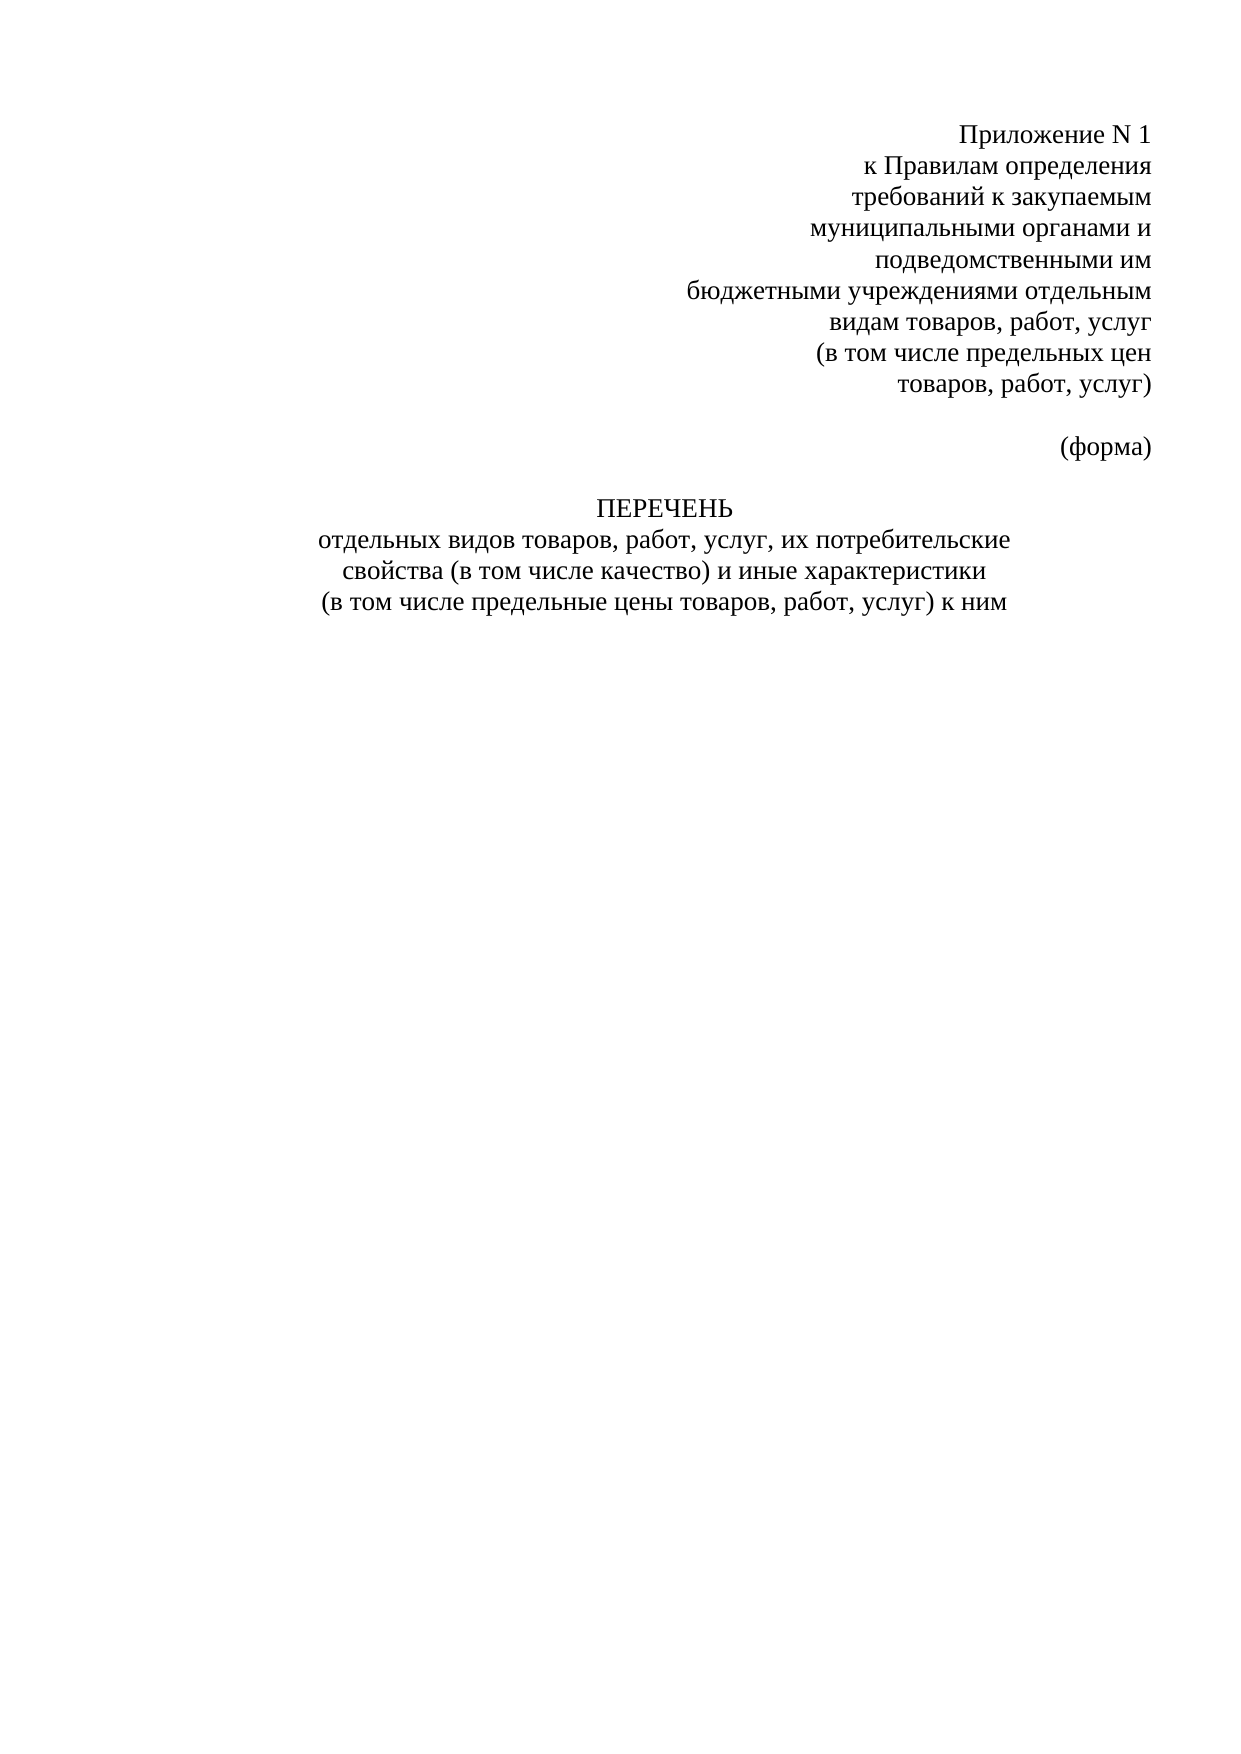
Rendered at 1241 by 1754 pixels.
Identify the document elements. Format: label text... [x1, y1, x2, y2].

text ПЕРЕЧЕНЬ [177, 492, 1152, 523]
text (в том числе предельных цен [177, 336, 1152, 367]
text отдельных видов товаров, работ, услуг, их потребительские [177, 523, 1152, 554]
text требований к закупаемым [177, 180, 1152, 212]
text свойства (в том числе качество) и иные характеристики [177, 554, 1152, 585]
text муниципальными органами и [177, 212, 1152, 243]
text (в том числе предельные цены товаров, работ, услуг) к ним [177, 585, 1152, 616]
text к Правилам определения [177, 149, 1152, 180]
text видам товаров, работ, услуг [177, 305, 1152, 336]
text Приложение N 1 [177, 118, 1152, 149]
text подведомственными им [177, 243, 1152, 274]
text (форма) [177, 429, 1152, 461]
text товаров, работ, услуг) [177, 367, 1152, 398]
text бюджетными учреждениями отдельным [177, 274, 1152, 305]
